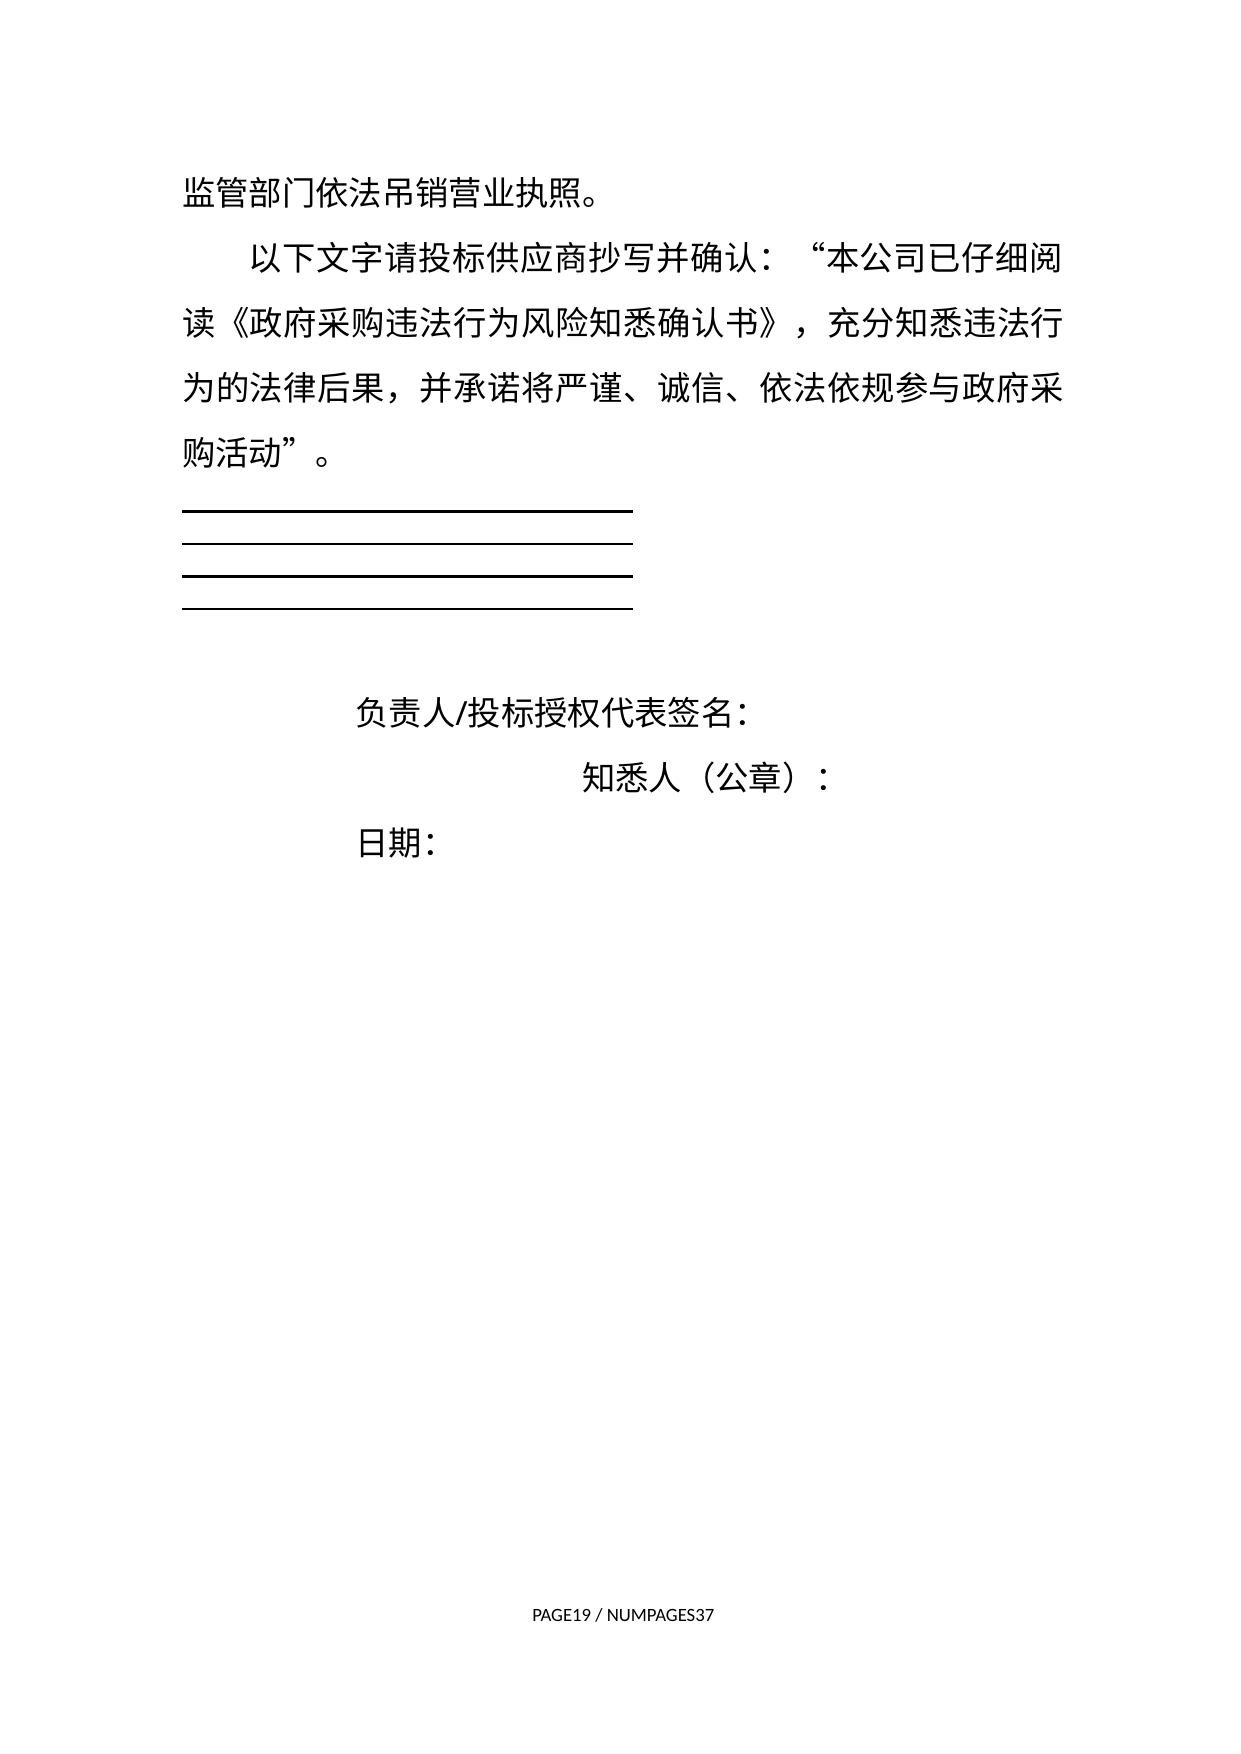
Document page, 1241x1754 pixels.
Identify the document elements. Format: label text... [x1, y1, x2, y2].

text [182, 158, 1064, 223]
text 知悉人（公章）： [182, 743, 1064, 808]
text 日期： [182, 808, 1064, 873]
text 以下文字请投标供应商抄写并确认：“本公司已仔细阅读《政府采购违法行为风险知悉确认书》，充分知悉违法行为的法律后果，并承诺将严谨、诚信、依法依规参与政府采购活动”。 [182, 223, 1064, 483]
text 负责人/投标授权代表签名： [182, 678, 1064, 743]
